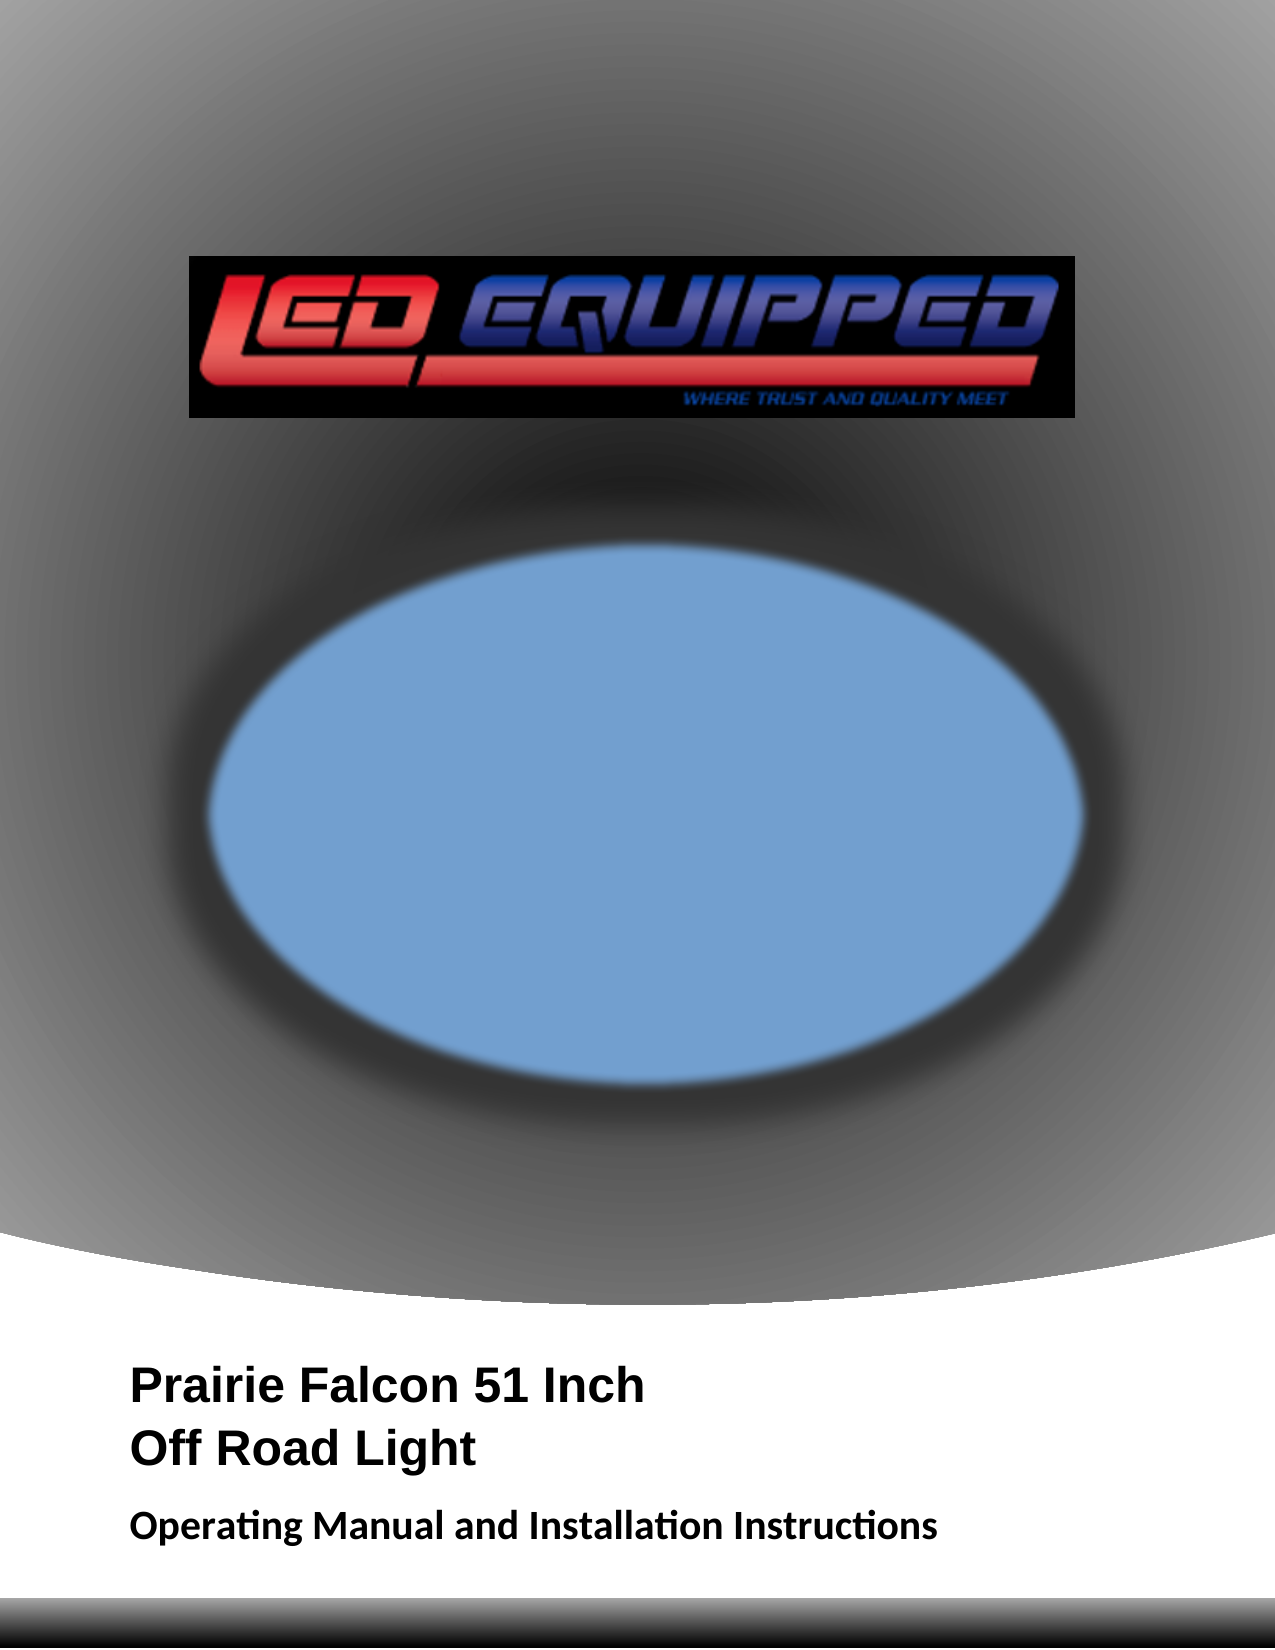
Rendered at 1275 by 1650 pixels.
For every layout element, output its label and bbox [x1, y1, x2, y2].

picture [189, 256, 1075, 418]
